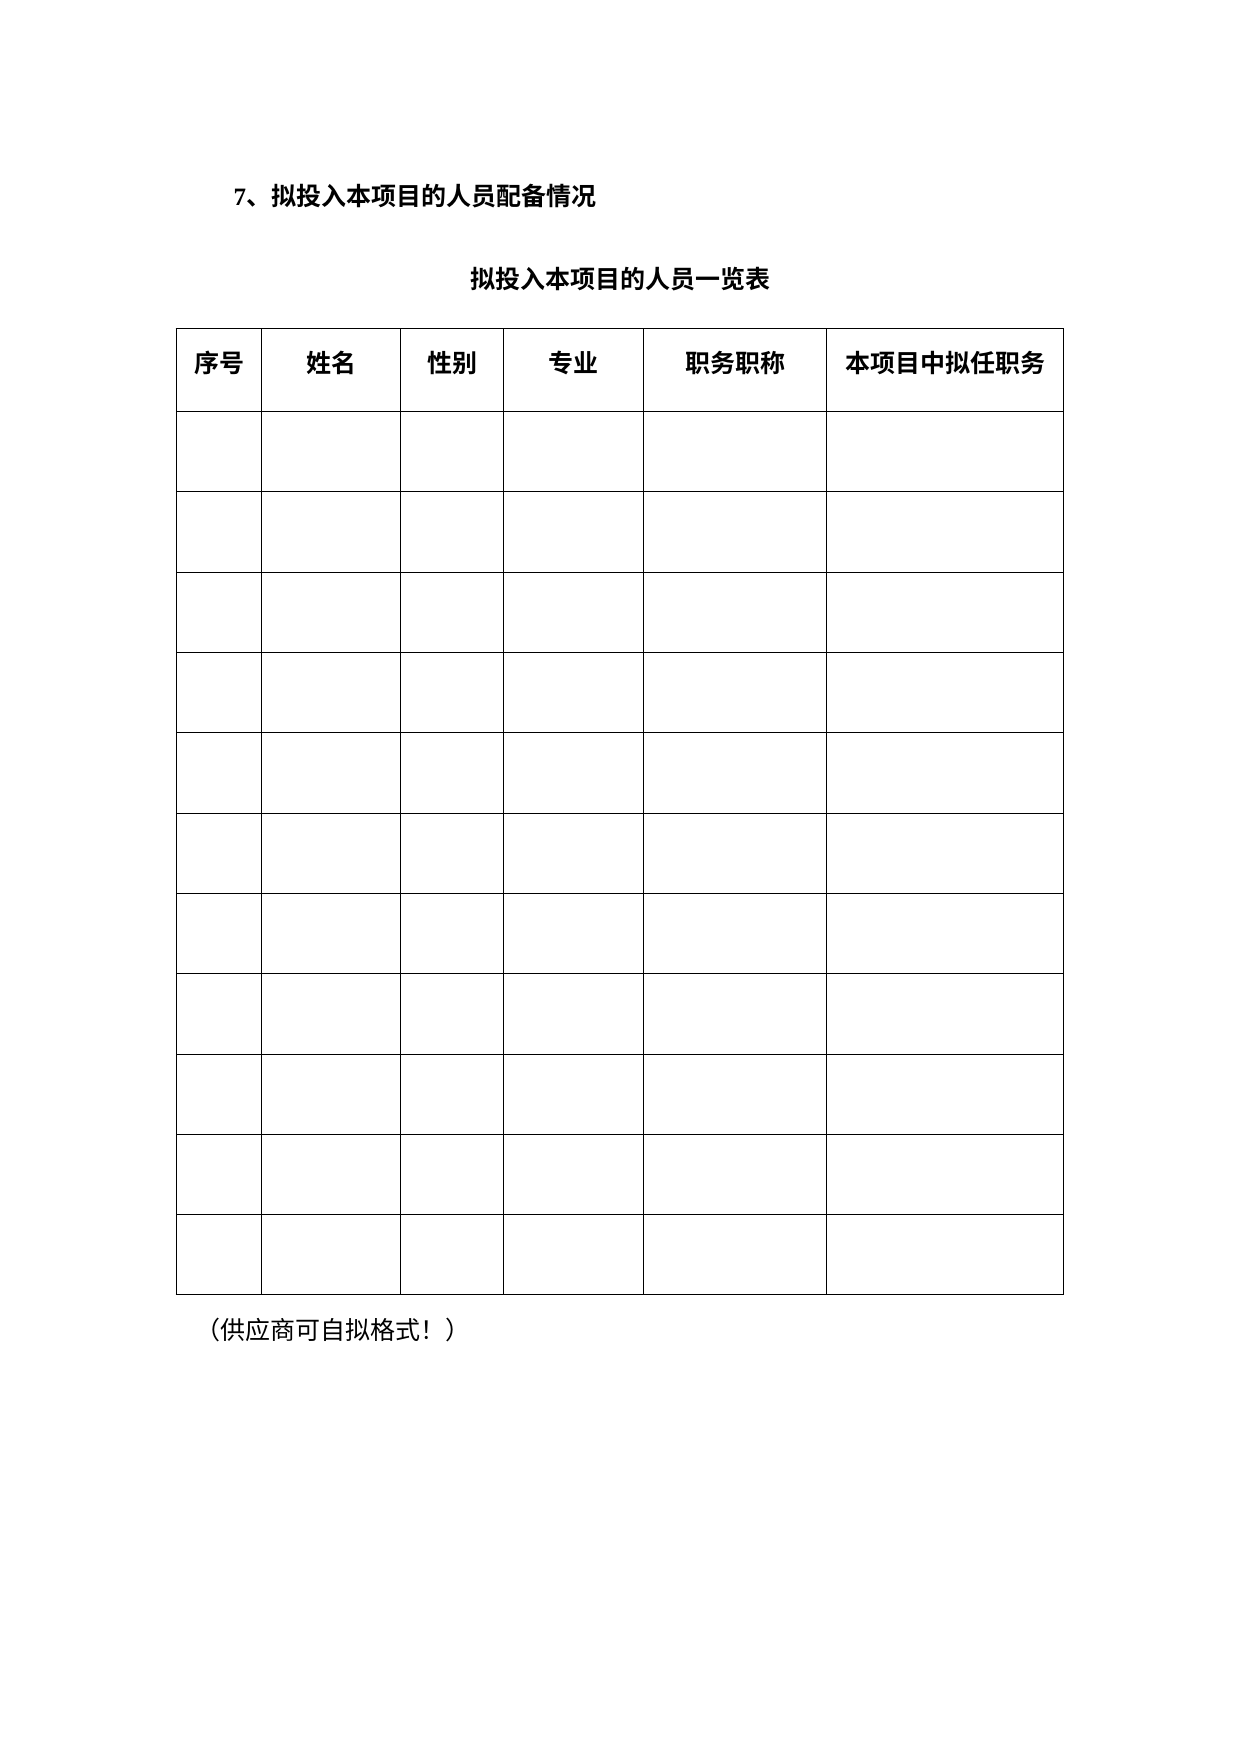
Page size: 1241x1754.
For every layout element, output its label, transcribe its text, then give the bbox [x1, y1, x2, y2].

table_cell [177, 1135, 261, 1214]
table_cell [177, 412, 261, 491]
table_cell [827, 1215, 1063, 1294]
table_cell [504, 1215, 643, 1294]
table_cell [827, 573, 1063, 652]
table_cell [504, 653, 643, 732]
table_cell [262, 1055, 400, 1134]
table_cell [262, 1135, 400, 1214]
table_cell [644, 974, 826, 1053]
table_cell [262, 974, 400, 1053]
table_cell [177, 573, 261, 652]
table_cell [504, 1135, 643, 1214]
table_cell [177, 814, 261, 893]
table_cell [827, 412, 1063, 491]
table_cell [401, 492, 503, 572]
list 拟投入本项目的人员一览表 [187, 245, 1053, 310]
table_cell [401, 894, 503, 973]
table_header 本项目中拟任职务 [827, 329, 1063, 411]
table_cell [504, 573, 643, 652]
list （供应商可自拟格式！） [187, 1295, 1053, 1360]
table_cell [262, 733, 400, 812]
table_cell [644, 894, 826, 973]
table_cell [827, 1135, 1063, 1214]
table_cell [262, 492, 400, 572]
table_cell [504, 1055, 643, 1134]
table_cell [827, 1055, 1063, 1134]
table_cell [827, 894, 1063, 973]
table_cell [827, 814, 1063, 893]
table_cell [504, 894, 643, 973]
table_header 性别 [401, 329, 503, 411]
table_cell [401, 412, 503, 491]
table_cell [262, 653, 400, 732]
table_cell [644, 412, 826, 491]
table_cell [177, 492, 261, 572]
table_cell [177, 733, 261, 812]
table_cell [827, 653, 1063, 732]
table_cell [504, 492, 643, 572]
table_cell [644, 733, 826, 812]
table_header 职务职称 [644, 329, 826, 411]
table_cell [401, 974, 503, 1053]
table_header 姓名 [262, 329, 400, 411]
table_cell [401, 573, 503, 652]
table_cell [644, 814, 826, 893]
table_cell [262, 412, 400, 491]
table_cell [177, 653, 261, 732]
table_header 专业 [504, 329, 643, 411]
table_cell [262, 1215, 400, 1294]
table_cell [644, 1215, 826, 1294]
table_cell [644, 653, 826, 732]
table_cell [177, 1055, 261, 1134]
table_cell [401, 653, 503, 732]
table_cell [827, 492, 1063, 572]
list 拟投入本项目的人员配备情况 [187, 162, 1053, 227]
table_cell [644, 573, 826, 652]
table_cell [827, 974, 1063, 1053]
table_cell [644, 1135, 826, 1214]
table_cell [177, 894, 261, 973]
table_cell [504, 974, 643, 1053]
table_cell [504, 733, 643, 812]
table_cell [644, 1055, 826, 1134]
table_cell [262, 894, 400, 973]
table_cell [827, 733, 1063, 812]
table_cell [262, 573, 400, 652]
table_cell [504, 814, 643, 893]
table_cell [401, 1135, 503, 1214]
table_cell [504, 412, 643, 491]
table_cell [177, 974, 261, 1053]
table_cell [401, 1055, 503, 1134]
table_header 序号 [177, 329, 261, 411]
table_cell [177, 1215, 261, 1294]
table_cell [401, 814, 503, 893]
table_cell [262, 814, 400, 893]
table_cell [401, 733, 503, 812]
table_cell [401, 1215, 503, 1294]
table_cell [644, 492, 826, 572]
